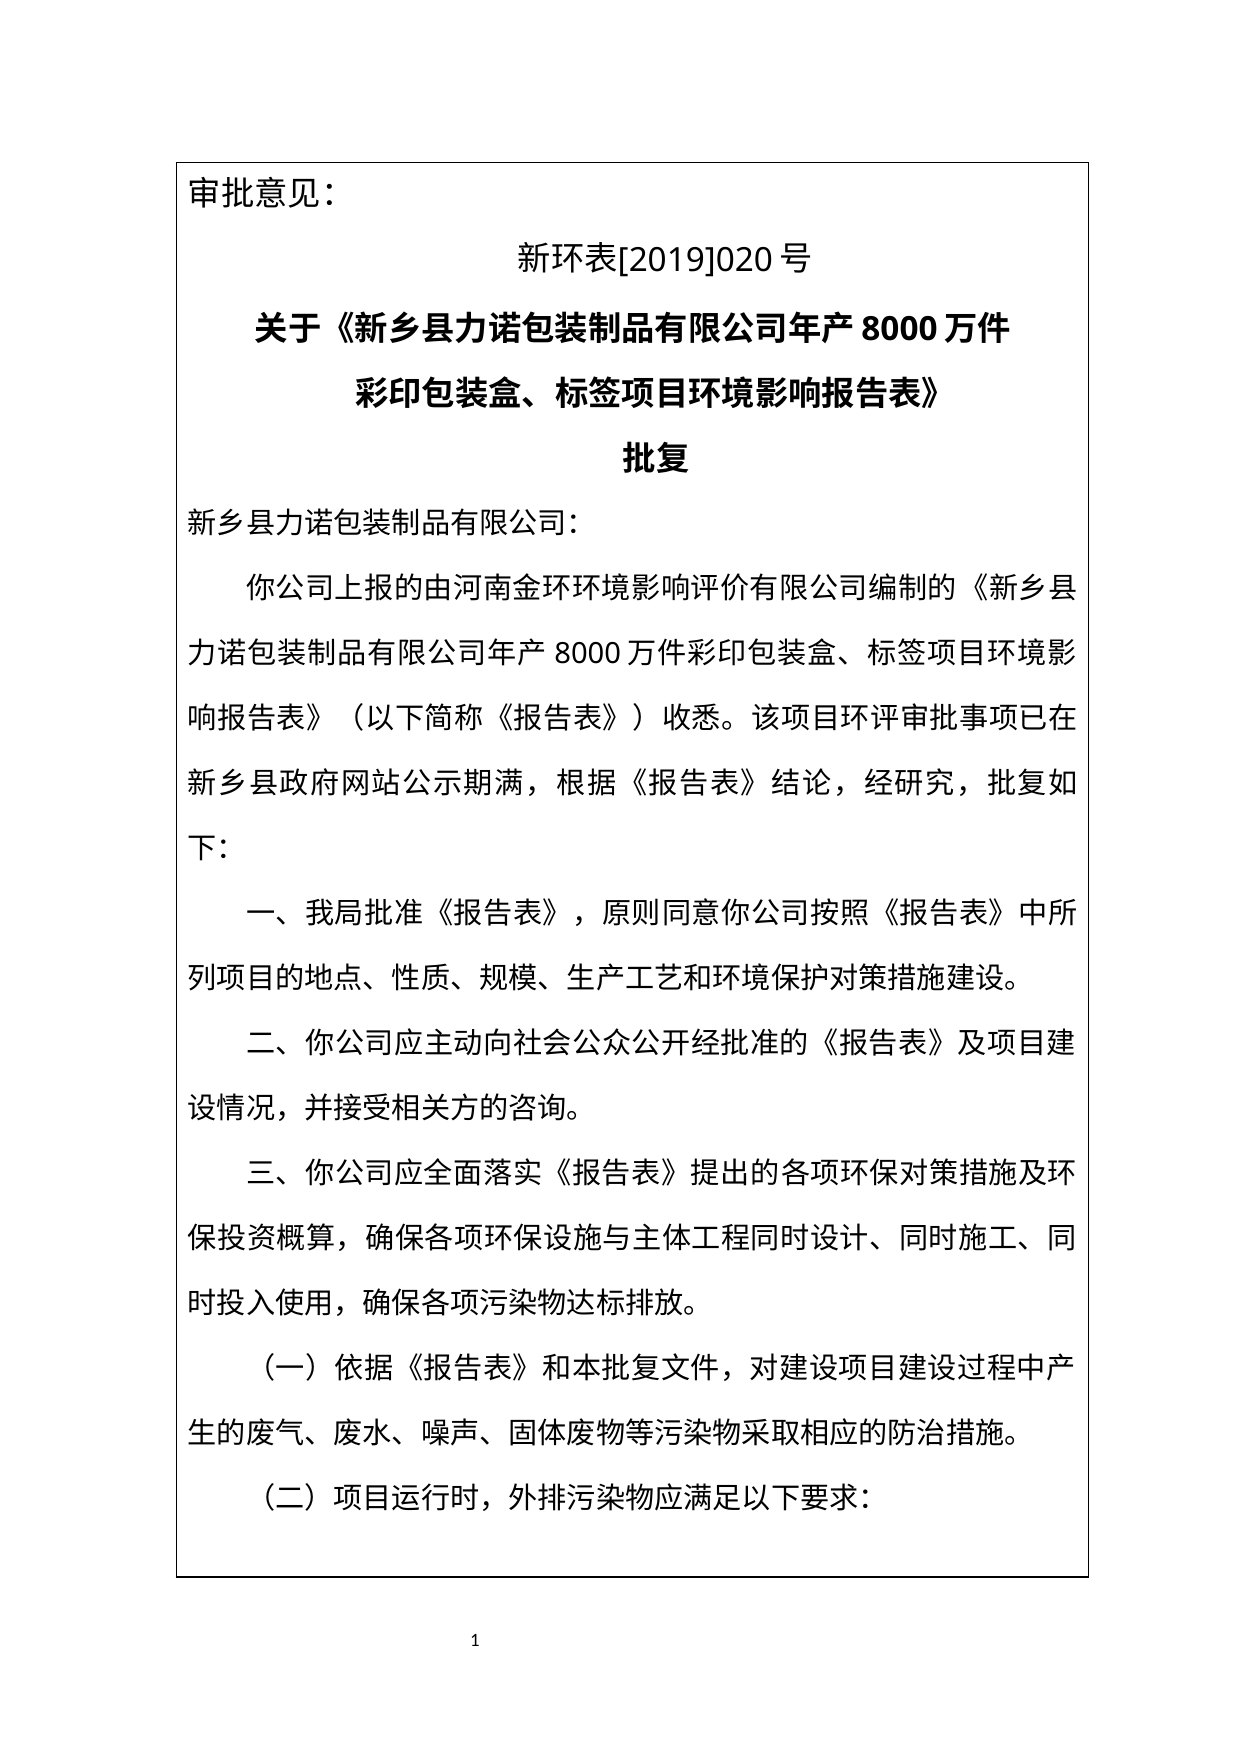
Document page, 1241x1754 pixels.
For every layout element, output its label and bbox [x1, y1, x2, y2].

table_header [177, 163, 1088, 1576]
